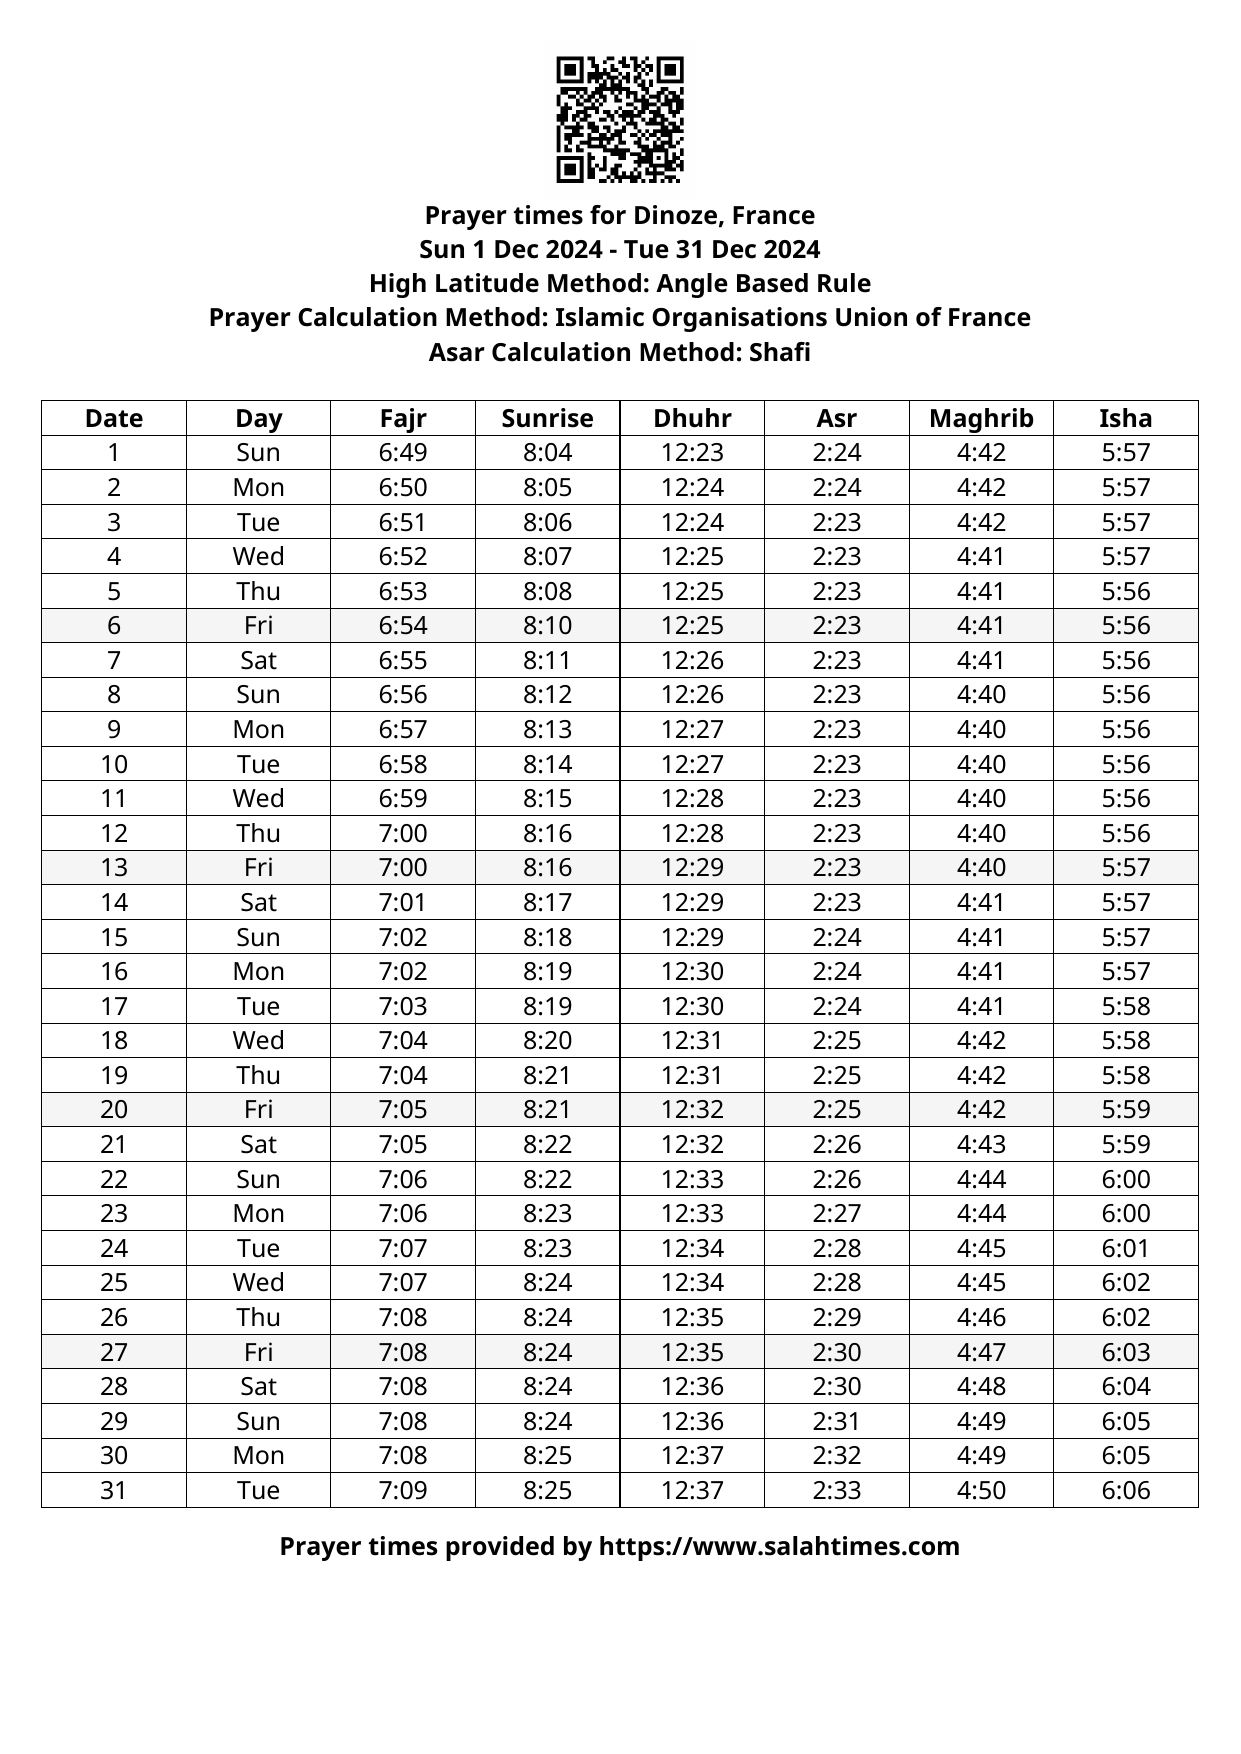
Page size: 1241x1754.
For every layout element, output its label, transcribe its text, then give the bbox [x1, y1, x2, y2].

table_cell 7:02 [331, 954, 475, 988]
table_cell 21 [42, 1127, 186, 1161]
table_cell 4:42 [910, 1093, 1053, 1126]
table_cell 12:23 [621, 436, 764, 469]
table_cell 15 [42, 920, 186, 953]
table_cell 25 [42, 1266, 186, 1299]
table_cell 13 [42, 851, 186, 884]
table_cell 7:08 [331, 1404, 475, 1437]
table_cell 6:50 [331, 470, 475, 504]
table_cell Sun [187, 920, 330, 953]
table_cell 6:00 [1054, 1162, 1198, 1195]
table_cell 8:04 [476, 436, 619, 469]
table_cell Mon [187, 954, 330, 988]
table_cell 8:25 [476, 1473, 619, 1507]
table_cell 2:25 [765, 1093, 909, 1126]
table_cell 12:28 [621, 816, 764, 849]
table_cell 8:24 [476, 1404, 619, 1437]
table_cell 5:56 [1054, 816, 1198, 849]
table_cell 2:24 [765, 920, 909, 953]
table_cell 6:54 [331, 609, 475, 642]
table_cell 12:24 [621, 505, 764, 538]
table_cell 12:26 [621, 678, 764, 711]
text Sun 1 Dec 2024 - Tue 31 Dec 2024 [42, 232, 1198, 266]
table_cell 4:41 [910, 920, 1053, 953]
table_cell 6:05 [1054, 1439, 1198, 1472]
table_cell 7:06 [331, 1162, 475, 1195]
table_cell Fri [187, 609, 330, 642]
table_cell 12:28 [621, 781, 764, 815]
table_cell 7:05 [331, 1093, 475, 1126]
table_cell 5:59 [1054, 1093, 1198, 1126]
table_cell 8:20 [476, 1024, 619, 1057]
table_cell 8:18 [476, 920, 619, 953]
table_cell 8:17 [476, 885, 619, 919]
table_cell 6:03 [1054, 1335, 1198, 1368]
table_cell 4:40 [910, 781, 1053, 815]
table_cell 4:45 [910, 1266, 1053, 1299]
table_cell 4:41 [910, 539, 1053, 573]
table_cell 7:03 [331, 989, 475, 1022]
table_cell 12:27 [621, 747, 764, 780]
table_cell 8:10 [476, 609, 619, 642]
table_cell 7:08 [331, 1369, 475, 1403]
table_cell 8:22 [476, 1162, 619, 1195]
table_cell 4:45 [910, 1231, 1053, 1264]
table_cell 11 [42, 781, 186, 815]
table_cell 12 [42, 816, 186, 849]
table_cell 7:08 [331, 1335, 475, 1368]
table_cell 20 [42, 1093, 186, 1126]
table_cell Fri [187, 851, 330, 884]
table_cell Tue [187, 747, 330, 780]
table_cell 4:43 [910, 1127, 1053, 1161]
table_cell 12:25 [621, 539, 764, 573]
table_cell 8:21 [476, 1058, 619, 1092]
table_cell 26 [42, 1300, 186, 1334]
table_header Isha [1054, 401, 1198, 434]
table_cell 7:08 [331, 1439, 475, 1472]
table_cell 4:42 [910, 505, 1053, 538]
table_cell Tue [187, 1231, 330, 1264]
table_cell 8:25 [476, 1439, 619, 1472]
table_cell 7:09 [331, 1473, 475, 1507]
table_cell 7:04 [331, 1058, 475, 1092]
table_cell 4 [42, 539, 186, 573]
table_cell Fri [187, 1093, 330, 1126]
table_cell 2:24 [765, 989, 909, 1022]
table_cell 5:58 [1054, 1058, 1198, 1092]
table_cell 2:30 [765, 1369, 909, 1403]
table_cell 7:02 [331, 920, 475, 953]
table_cell 8:06 [476, 505, 619, 538]
table_cell 7:00 [331, 816, 475, 849]
table_cell 2:23 [765, 678, 909, 711]
table_cell 5:57 [1054, 954, 1198, 988]
table_cell 4:44 [910, 1196, 1053, 1230]
table_cell Tue [187, 1473, 330, 1507]
table_header Day [187, 401, 330, 434]
table_cell 2:24 [765, 470, 909, 504]
table_cell 6:05 [1054, 1404, 1198, 1437]
table_cell 6:53 [331, 574, 475, 607]
table_cell 16 [42, 954, 186, 988]
table_cell 8:24 [476, 1369, 619, 1403]
table_cell 24 [42, 1231, 186, 1264]
table_cell 12:36 [621, 1369, 764, 1403]
table_cell Sat [187, 885, 330, 919]
table_header Fajr [331, 401, 475, 434]
table_cell 4:48 [910, 1369, 1053, 1403]
table_cell 8:12 [476, 678, 619, 711]
table_cell 2:23 [765, 781, 909, 815]
table_cell 2:23 [765, 885, 909, 919]
table_cell 5:59 [1054, 1127, 1198, 1161]
table_cell 5:57 [1054, 920, 1198, 953]
table_cell 5:58 [1054, 1024, 1198, 1057]
table_cell 1 [42, 436, 186, 469]
table_cell Wed [187, 539, 330, 573]
text Prayer Calculation Method: Islamic Organisations Union of France [42, 300, 1198, 334]
table_cell 6:01 [1054, 1231, 1198, 1264]
table_cell 27 [42, 1335, 186, 1368]
table_cell Thu [187, 1300, 330, 1334]
table_cell 2:25 [765, 1058, 909, 1092]
table_cell 7:07 [331, 1231, 475, 1264]
table_cell 8:16 [476, 816, 619, 849]
table_cell 5:58 [1054, 989, 1198, 1022]
table_cell 7:00 [331, 851, 475, 884]
table_cell 12:37 [621, 1473, 764, 1507]
table_cell 12:35 [621, 1335, 764, 1368]
table_cell Thu [187, 816, 330, 849]
table_cell 4:40 [910, 816, 1053, 849]
table_cell 5:57 [1054, 851, 1198, 884]
table_cell 5:57 [1054, 885, 1198, 919]
table_cell Sun [187, 1404, 330, 1437]
table_cell 30 [42, 1439, 186, 1472]
table_cell 7:05 [331, 1127, 475, 1161]
table_cell 4:42 [910, 1024, 1053, 1057]
table_cell 4:40 [910, 747, 1053, 780]
table_cell 4:41 [910, 574, 1053, 607]
table_cell 4:49 [910, 1439, 1053, 1472]
table_cell 7:01 [331, 885, 475, 919]
table_cell Mon [187, 712, 330, 746]
table_cell 2:26 [765, 1162, 909, 1195]
table_cell Wed [187, 1024, 330, 1057]
table_cell 12:36 [621, 1404, 764, 1437]
table_cell 14 [42, 885, 186, 919]
table_cell 4:42 [910, 470, 1053, 504]
table_cell 6 [42, 609, 186, 642]
table_cell 4:41 [910, 989, 1053, 1022]
table_cell 6:02 [1054, 1266, 1198, 1299]
table_cell 12:29 [621, 851, 764, 884]
table_cell 22 [42, 1162, 186, 1195]
table_cell 19 [42, 1058, 186, 1092]
table_cell Tue [187, 505, 330, 538]
table_cell 5:57 [1054, 539, 1198, 573]
table_cell 3 [42, 505, 186, 538]
table_cell 2:33 [765, 1473, 909, 1507]
table_cell 6:04 [1054, 1369, 1198, 1403]
table_cell 4:47 [910, 1335, 1053, 1368]
table_cell 5:56 [1054, 712, 1198, 746]
table_cell 8:11 [476, 643, 619, 677]
table_cell 12:37 [621, 1439, 764, 1472]
table_cell 29 [42, 1404, 186, 1437]
text Prayer times provided by https://www.salahtimes.com [42, 1528, 1198, 1563]
table_cell 2:23 [765, 609, 909, 642]
table_cell 2:23 [765, 712, 909, 746]
table_cell 2:28 [765, 1231, 909, 1264]
table_cell 5:57 [1054, 436, 1198, 469]
table_cell 6:52 [331, 539, 475, 573]
table_cell 2:23 [765, 574, 909, 607]
table_cell 2:23 [765, 539, 909, 573]
table_cell Mon [187, 470, 330, 504]
table_cell 5:57 [1054, 505, 1198, 538]
table_cell 5:56 [1054, 609, 1198, 642]
table_cell 2:28 [765, 1266, 909, 1299]
table_cell 18 [42, 1024, 186, 1057]
table_cell Wed [187, 1266, 330, 1299]
table_cell 2:30 [765, 1335, 909, 1368]
table_cell 8:13 [476, 712, 619, 746]
table_cell 4:40 [910, 851, 1053, 884]
text Asar Calculation Method: Shafi [42, 334, 1198, 368]
table_cell 4:50 [910, 1473, 1053, 1507]
table_header Maghrib [910, 401, 1053, 434]
text High Latitude Method: Angle Based Rule [42, 266, 1198, 300]
table_cell 8:24 [476, 1300, 619, 1334]
table_cell 6:57 [331, 712, 475, 746]
table_cell 8:19 [476, 954, 619, 988]
table_cell 12:25 [621, 609, 764, 642]
picture [542, 41, 699, 198]
table_cell 4:41 [910, 954, 1053, 988]
table_cell 8:22 [476, 1127, 619, 1161]
table_header Dhuhr [621, 401, 764, 434]
table_cell 4:49 [910, 1404, 1053, 1437]
table_cell 2:23 [765, 505, 909, 538]
table_cell 8:24 [476, 1266, 619, 1299]
table_cell Sun [187, 1162, 330, 1195]
table_cell Thu [187, 1058, 330, 1092]
table_cell 2:26 [765, 1127, 909, 1161]
table_cell 4:41 [910, 885, 1053, 919]
table_cell 8:23 [476, 1196, 619, 1230]
table_cell 4:42 [910, 436, 1053, 469]
table_cell 9 [42, 712, 186, 746]
table_cell 2:23 [765, 643, 909, 677]
table_header Sunrise [476, 401, 619, 434]
table_cell 7:06 [331, 1196, 475, 1230]
table_cell Mon [187, 1196, 330, 1230]
table_cell 12:33 [621, 1196, 764, 1230]
table_cell 12:32 [621, 1127, 764, 1161]
table_cell 7 [42, 643, 186, 677]
table_cell 12:26 [621, 643, 764, 677]
table_cell 12:29 [621, 885, 764, 919]
table_cell 4:42 [910, 1058, 1053, 1092]
table_cell Wed [187, 781, 330, 815]
table_cell 4:41 [910, 643, 1053, 677]
table_cell Fri [187, 1335, 330, 1368]
table_cell 2:25 [765, 1024, 909, 1057]
table_cell Sun [187, 436, 330, 469]
table_cell 2:23 [765, 851, 909, 884]
table_cell 2:31 [765, 1404, 909, 1437]
table_cell 12:30 [621, 989, 764, 1022]
table_cell 12:24 [621, 470, 764, 504]
table_cell Sun [187, 678, 330, 711]
table_cell 8:21 [476, 1093, 619, 1126]
table_header Date [42, 401, 186, 434]
table_cell 6:49 [331, 436, 475, 469]
table_cell 28 [42, 1369, 186, 1403]
table_cell 5:56 [1054, 781, 1198, 815]
table_cell 2:27 [765, 1196, 909, 1230]
table_cell 2:23 [765, 816, 909, 849]
table_cell 23 [42, 1196, 186, 1230]
table_cell 31 [42, 1473, 186, 1507]
table_cell 10 [42, 747, 186, 780]
table_cell 5:56 [1054, 747, 1198, 780]
table_cell Sat [187, 643, 330, 677]
table_cell Sat [187, 1127, 330, 1161]
table_cell 8:15 [476, 781, 619, 815]
table_cell 5:56 [1054, 643, 1198, 677]
table_cell Sat [187, 1369, 330, 1403]
table_cell 6:00 [1054, 1196, 1198, 1230]
table_cell 7:04 [331, 1024, 475, 1057]
table_cell 8:16 [476, 851, 619, 884]
table_cell 7:08 [331, 1300, 475, 1334]
table_cell 12:34 [621, 1231, 764, 1264]
table_cell 5:57 [1054, 470, 1198, 504]
table_cell 8:19 [476, 989, 619, 1022]
table_cell 8:08 [476, 574, 619, 607]
table_cell 12:34 [621, 1266, 764, 1299]
table_cell 7:07 [331, 1266, 475, 1299]
table_cell 8:23 [476, 1231, 619, 1264]
table_cell 6:51 [331, 505, 475, 538]
table_cell 6:06 [1054, 1473, 1198, 1507]
table_cell 2:32 [765, 1439, 909, 1472]
table_cell Tue [187, 989, 330, 1022]
table_cell 6:59 [331, 781, 475, 815]
text Prayer times for Dinoze, France [42, 198, 1198, 232]
table_cell 2:24 [765, 954, 909, 988]
table_cell 8:05 [476, 470, 619, 504]
table_cell 4:40 [910, 678, 1053, 711]
table_cell 5:56 [1054, 678, 1198, 711]
table_cell 2:29 [765, 1300, 909, 1334]
table_cell 2:23 [765, 747, 909, 780]
table_cell 17 [42, 989, 186, 1022]
table_cell Thu [187, 574, 330, 607]
table_cell 8:14 [476, 747, 619, 780]
table_cell 6:58 [331, 747, 475, 780]
table_header Asr [765, 401, 909, 434]
table_cell 5:56 [1054, 574, 1198, 607]
table_cell 8:24 [476, 1335, 619, 1368]
table_cell 12:25 [621, 574, 764, 607]
table_cell 2 [42, 470, 186, 504]
table_cell 6:55 [331, 643, 475, 677]
table_cell 12:31 [621, 1024, 764, 1057]
table_cell 4:41 [910, 609, 1053, 642]
table_cell 12:35 [621, 1300, 764, 1334]
table_cell 12:27 [621, 712, 764, 746]
table_cell 12:32 [621, 1093, 764, 1126]
table_cell 12:33 [621, 1162, 764, 1195]
table_cell 12:31 [621, 1058, 764, 1092]
table_cell 8:07 [476, 539, 619, 573]
table_cell 6:02 [1054, 1300, 1198, 1334]
table_cell Mon [187, 1439, 330, 1472]
table_cell 12:30 [621, 954, 764, 988]
table_cell 4:40 [910, 712, 1053, 746]
table_cell 6:56 [331, 678, 475, 711]
table_cell 4:44 [910, 1162, 1053, 1195]
table_cell 12:29 [621, 920, 764, 953]
table_cell 4:46 [910, 1300, 1053, 1334]
table_cell 2:24 [765, 436, 909, 469]
table_cell 8 [42, 678, 186, 711]
table_cell 5 [42, 574, 186, 607]
